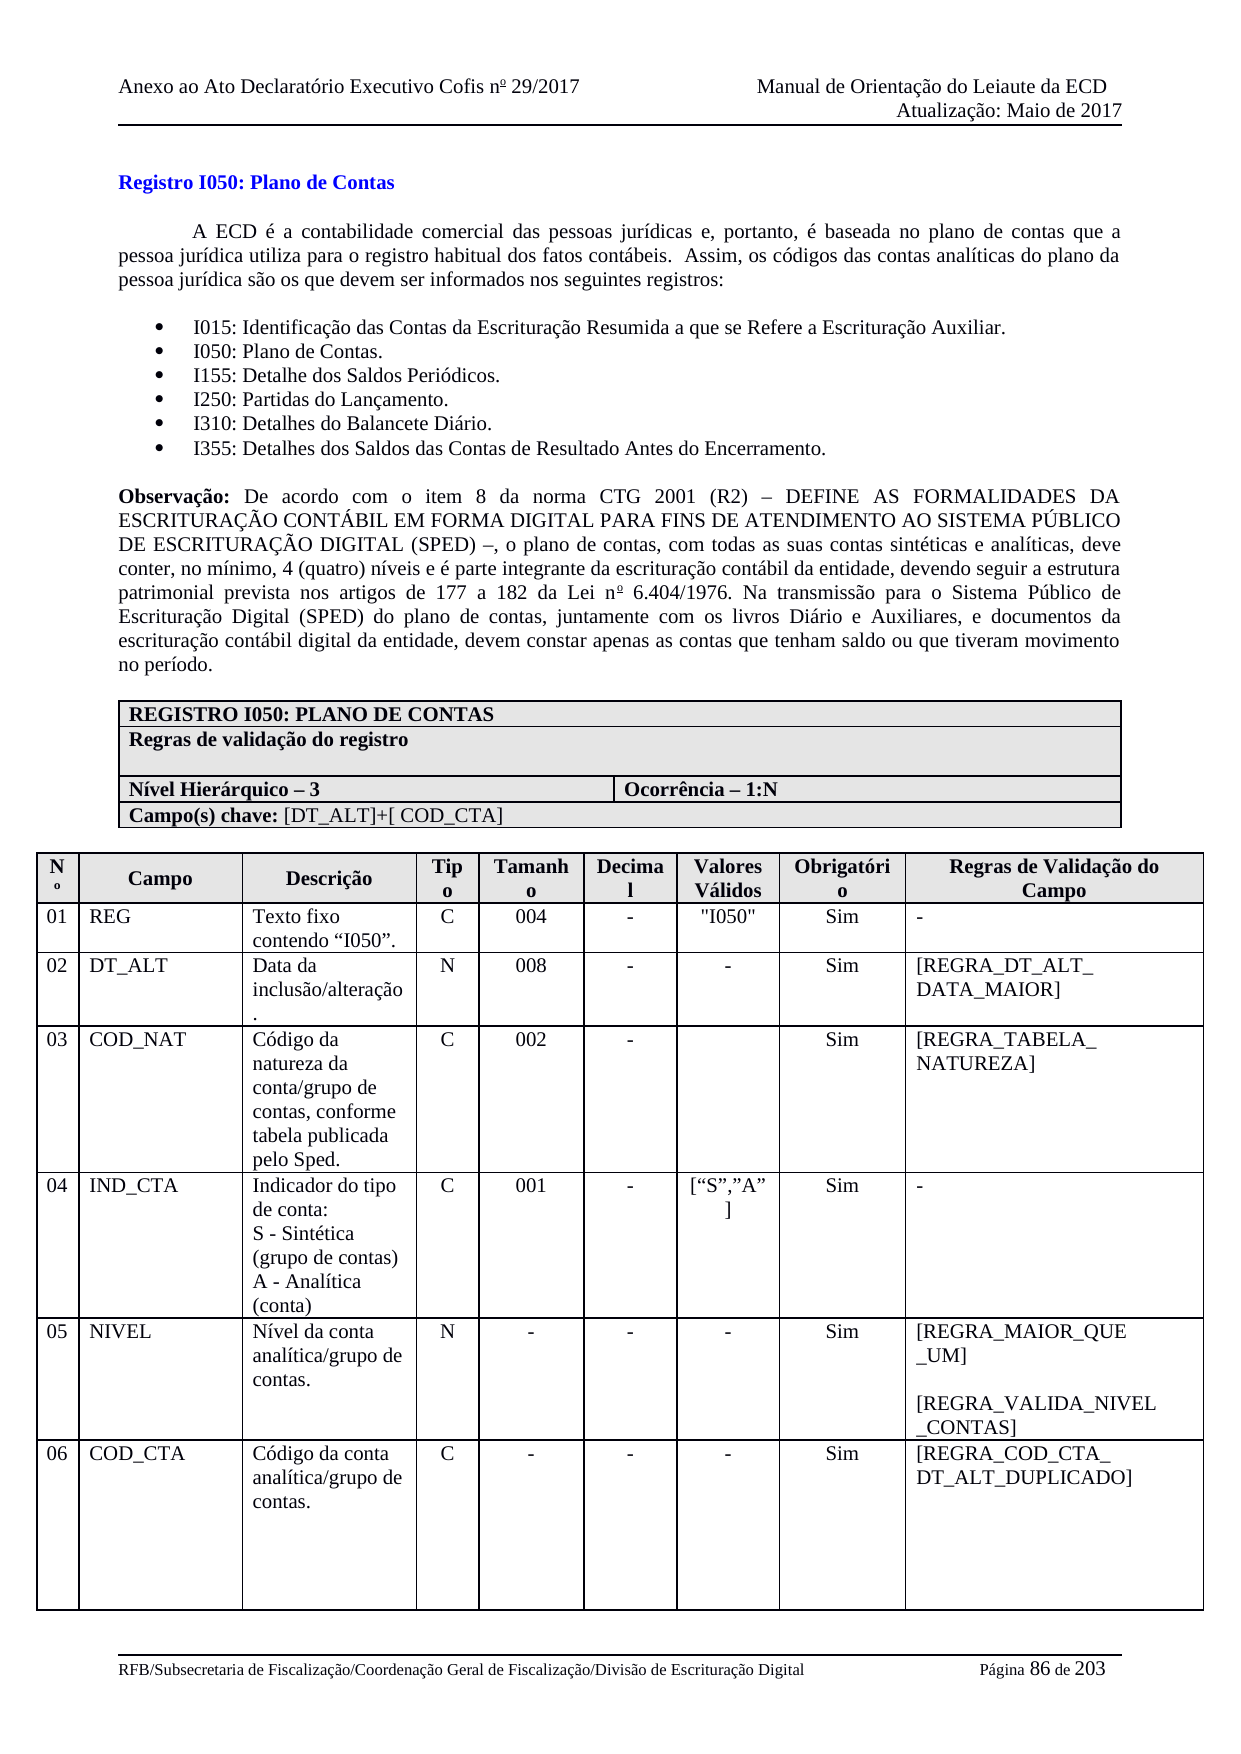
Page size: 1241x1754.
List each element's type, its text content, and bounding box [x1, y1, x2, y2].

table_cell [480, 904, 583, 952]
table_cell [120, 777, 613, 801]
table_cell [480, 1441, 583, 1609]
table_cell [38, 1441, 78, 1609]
list I050: Plano de Contas. [156, 339, 1122, 363]
list I355: Detalhes dos Saldos das Contas de Resultado Antes do Encerramento. [156, 435, 1122, 459]
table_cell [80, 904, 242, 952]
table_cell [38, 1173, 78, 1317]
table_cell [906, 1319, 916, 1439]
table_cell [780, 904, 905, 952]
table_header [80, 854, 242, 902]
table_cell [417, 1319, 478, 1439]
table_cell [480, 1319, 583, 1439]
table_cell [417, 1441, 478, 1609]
list I155: Detalhe dos Saldos Periódicos. [156, 363, 1122, 387]
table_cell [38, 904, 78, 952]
list I250: Partidas do Lançamento. [156, 387, 1122, 411]
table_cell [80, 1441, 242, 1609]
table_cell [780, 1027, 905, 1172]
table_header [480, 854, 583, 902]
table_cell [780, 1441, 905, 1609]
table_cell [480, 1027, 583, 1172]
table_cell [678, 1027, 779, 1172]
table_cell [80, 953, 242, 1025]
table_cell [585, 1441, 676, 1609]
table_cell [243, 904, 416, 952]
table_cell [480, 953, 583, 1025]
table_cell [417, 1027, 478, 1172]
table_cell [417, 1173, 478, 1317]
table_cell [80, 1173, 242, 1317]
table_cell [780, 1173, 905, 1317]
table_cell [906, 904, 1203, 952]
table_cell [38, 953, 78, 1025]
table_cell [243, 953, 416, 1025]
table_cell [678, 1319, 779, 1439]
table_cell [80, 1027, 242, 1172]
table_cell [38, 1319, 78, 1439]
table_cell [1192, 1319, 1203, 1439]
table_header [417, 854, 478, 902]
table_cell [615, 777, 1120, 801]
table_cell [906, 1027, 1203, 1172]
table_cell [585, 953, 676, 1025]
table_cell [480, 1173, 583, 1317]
text A ECD é a contabilidade comercial das pessoas jurídicas e, portanto, é baseada no plano de contas que a pessoa jurídica utiliza para o registro habitual dos fatos contábeis. Assim, os códigos das contas analíticas do plano da pessoa jurídica são os que devem ser informados nos seguintes registros: [118, 219, 1122, 291]
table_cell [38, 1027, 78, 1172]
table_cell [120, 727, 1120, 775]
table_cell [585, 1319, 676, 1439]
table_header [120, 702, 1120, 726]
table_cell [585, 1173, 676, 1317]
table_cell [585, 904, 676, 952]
list I015: Identificação das Contas da Escrituração Resumida a que se Refere a Escrituração Auxiliar. [156, 315, 1122, 339]
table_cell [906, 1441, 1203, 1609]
text Observação: De acordo com o item 8 da norma CTG 2001 (R2) – DEFINE AS FORMALIDADES DA ESCRITURAÇÃO CONTÁBIL EM FORMA DIGITAL PARA FINS DE ATENDIMENTO AO SISTEMA PÚBLICO DE ESCRITURAÇÃO DIGITAL (SPED) –, o plano de contas, com todas as suas contas sintéticas e analíticas, deve conter, no mínimo, 4 (quatro) níveis e é parte integrante da escrituração contábil da entidade, devendo seguir a estrutura patrimonial prevista nos artigos de 177 a 182 da Lei no 6.404/1976. Na transmissão para o Sistema Público de Escrituração Digital (SPED) do plano de contas, juntamente com os livros Diário e Auxiliares, e documentos da escrituração contábil digital da entidade, devem constar apenas as contas que tenham saldo ou que tiveram movimento no período. [118, 483, 1122, 676]
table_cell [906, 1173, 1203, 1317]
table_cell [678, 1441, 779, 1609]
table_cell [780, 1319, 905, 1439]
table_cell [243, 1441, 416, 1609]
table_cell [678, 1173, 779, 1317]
subtitle Registro I050: Plano de Contas [118, 170, 1122, 194]
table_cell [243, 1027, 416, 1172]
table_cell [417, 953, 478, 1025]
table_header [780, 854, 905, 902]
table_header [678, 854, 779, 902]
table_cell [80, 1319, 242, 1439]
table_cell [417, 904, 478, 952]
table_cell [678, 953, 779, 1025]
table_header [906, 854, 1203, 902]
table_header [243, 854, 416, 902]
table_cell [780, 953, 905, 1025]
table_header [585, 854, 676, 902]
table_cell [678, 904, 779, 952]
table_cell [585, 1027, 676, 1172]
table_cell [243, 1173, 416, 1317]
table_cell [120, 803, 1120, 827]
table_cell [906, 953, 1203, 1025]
list I310: Detalhes do Balancete Diário. [156, 411, 1122, 435]
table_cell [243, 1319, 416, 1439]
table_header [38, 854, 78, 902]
